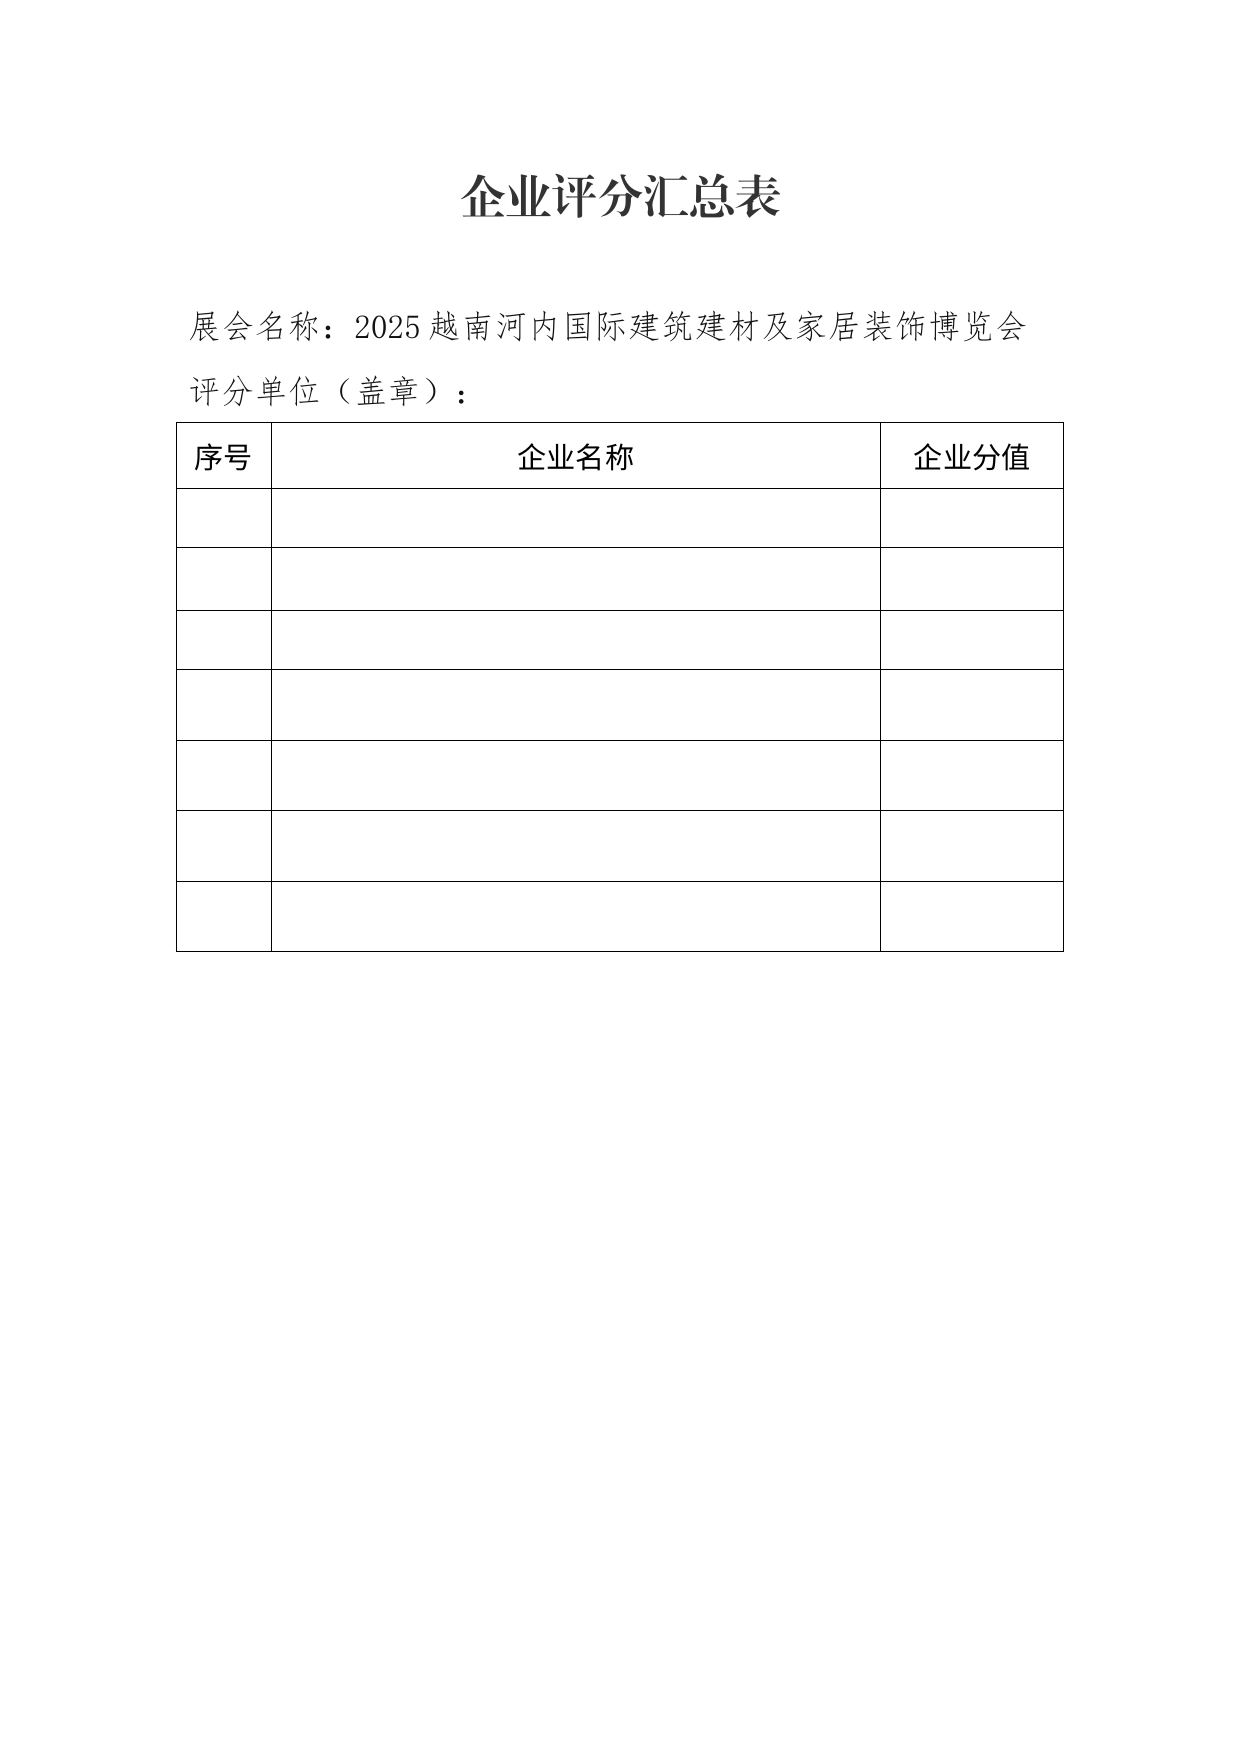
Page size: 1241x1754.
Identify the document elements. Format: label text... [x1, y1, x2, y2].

table_cell [177, 611, 271, 669]
table_cell [177, 882, 271, 951]
table_header 序号 [177, 423, 271, 488]
table_cell [272, 741, 880, 810]
table_cell [881, 489, 1063, 547]
table_cell [272, 811, 880, 881]
table_cell [177, 489, 271, 547]
text 展会名称：2025越南河内国际建筑建材及家居装饰博览会 [187, 292, 1053, 357]
table_cell [881, 741, 1063, 810]
text 企业评分汇总表 [187, 162, 1053, 227]
table_cell [272, 489, 880, 547]
table_cell [881, 548, 1063, 610]
table_header 企业名称 [272, 423, 880, 488]
table_cell [881, 670, 1063, 739]
table_cell [881, 882, 1063, 951]
table_cell [881, 611, 1063, 669]
table_cell [177, 811, 271, 881]
table_cell [272, 548, 880, 610]
table_header 企业分值 [881, 423, 1063, 488]
text 评分单位（盖章）： [187, 357, 1053, 422]
table_cell [272, 611, 880, 669]
table_cell [177, 670, 271, 739]
table_cell [881, 811, 1063, 881]
table_cell [177, 741, 271, 810]
table_cell [177, 548, 271, 610]
table_cell [272, 882, 880, 951]
table_cell [272, 670, 880, 739]
